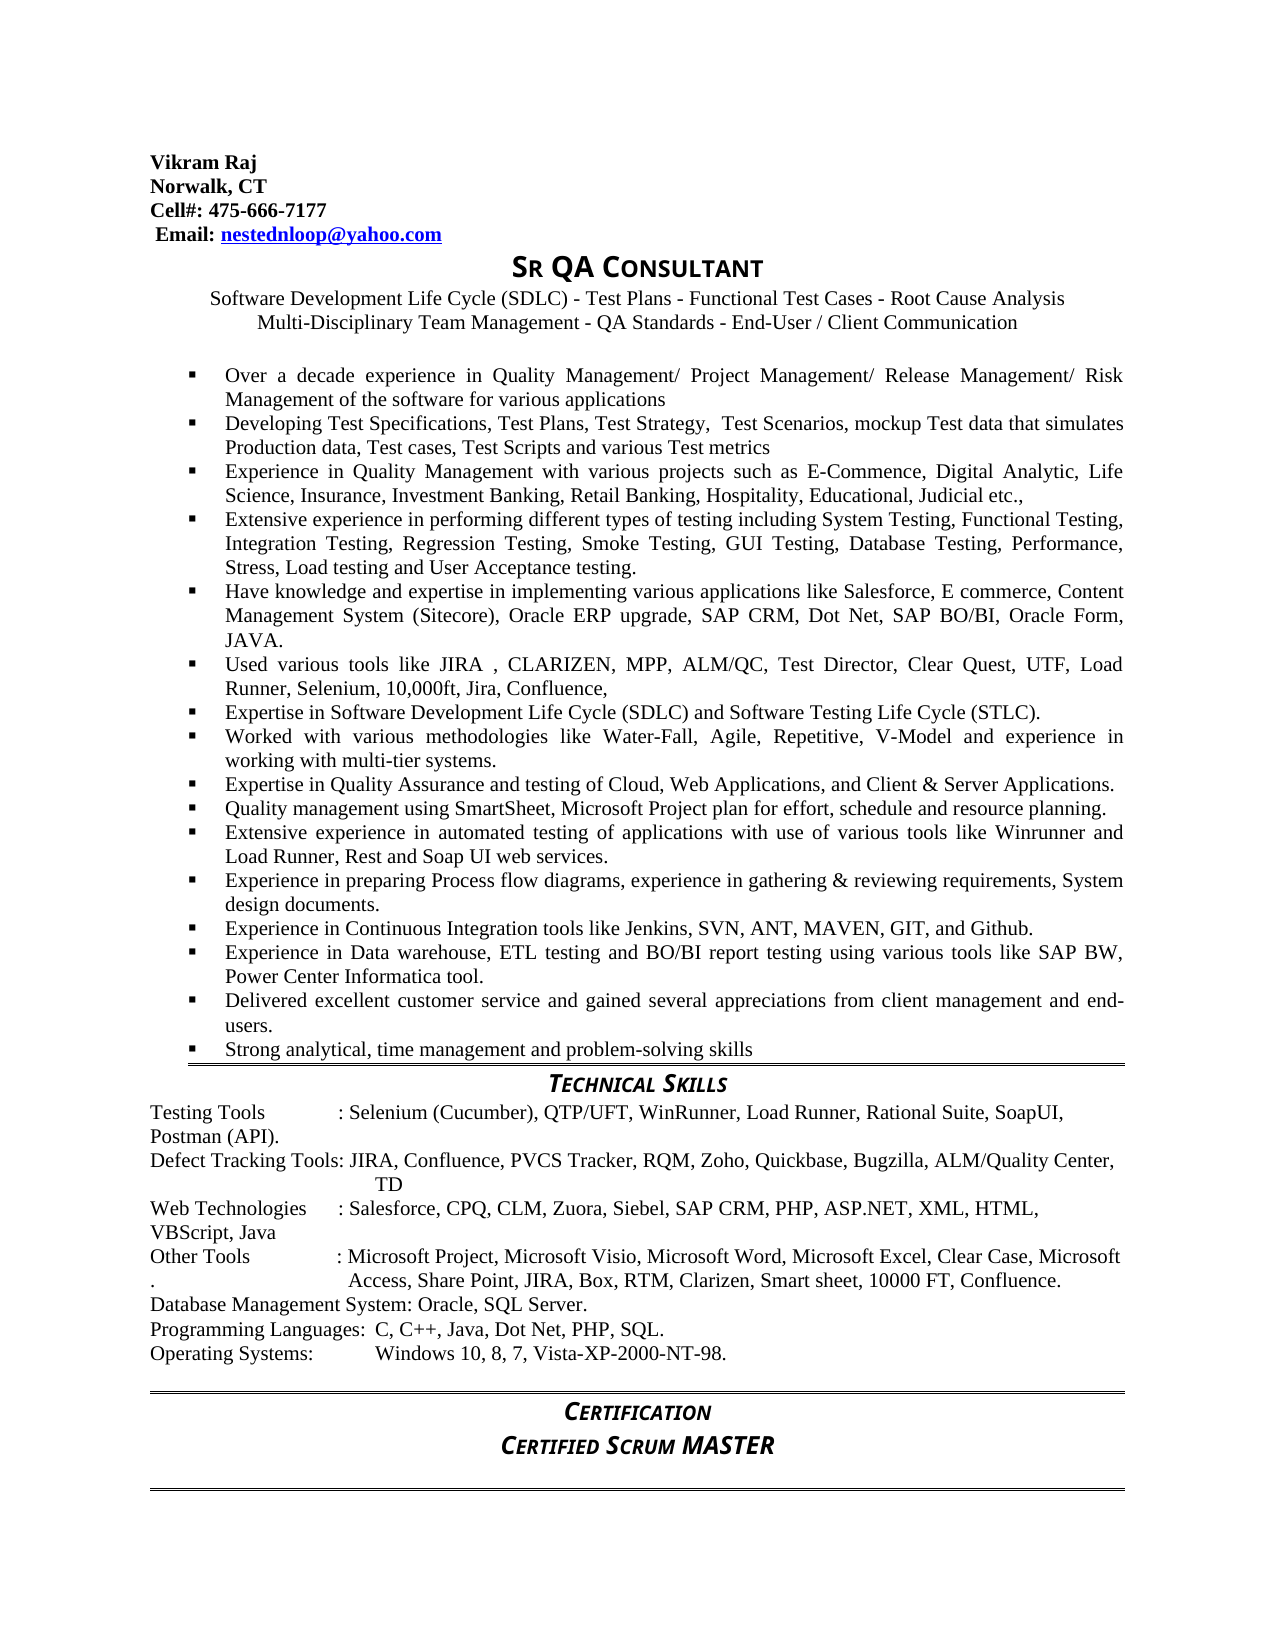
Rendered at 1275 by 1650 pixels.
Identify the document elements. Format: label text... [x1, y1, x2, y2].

list Have knowledge and expertise in implementing various applications like Salesforce, E commerce, Content Management System (Sitecore), Oracle ERP upgrade, SAP CRM, Dot Net, SAP BO/BI, Oracle Form, JAVA. [187, 579, 1125, 652]
text Certification [150, 1394, 1125, 1428]
subtitle Vikram Raj [150, 150, 1125, 174]
list Experience in Data warehouse, ETL testing and BO/BI report testing using various tools like SAP BW, Power Center Informatica tool. [187, 940, 1125, 988]
text Technical Skills [150, 1066, 1125, 1100]
list Over a decade experience in Quality Management/ Project Management/ Release Management/ Risk Management of the software for various applications [187, 363, 1125, 411]
text Software Development Life Cycle (SDLC) - Test Plans - Functional Test Cases - Root Cause Analysis [150, 286, 1125, 310]
list Developing Test Specifications, Test Plans, Test Strategy, Test Scenarios, mockup Test data that simulates Production data, Test cases, Test Scripts and various Test metrics [187, 411, 1125, 459]
text Web Technologies : Salesforce, CPQ, CLM, Zuora, Siebel, SAP CRM, PHP, ASP.NET, XML, HTML, VBScript, Java [150, 1196, 1125, 1244]
list Extensive experience in automated testing of applications with use of various tools like Winrunner and Load Runner, Rest and Soap UI web services. [187, 820, 1125, 868]
list Experience in Quality Management with various projects such as E-Commence, Digital Analytic, Life Science, Insurance, Investment Banking, Retail Banking, Hospitality, Educational, Judicial etc., [187, 459, 1125, 507]
text Defect Tracking Tools: JIRA, Confluence, PVCS Tracker, RQM, Zoho, Quickbase, Bugzilla, ALM/Quality Center, TD [150, 1148, 1125, 1196]
list Experience in Continuous Integration tools like Jenkins, SVN, ANT, MAVEN, GIT, and Github. [187, 916, 1125, 940]
subtitle Email: nestednloop@yahoo.com [150, 222, 1125, 246]
list Worked with various methodologies like Water-Fall, Agile, Repetitive, V-Model and experience in working with multi-tier systems. [187, 724, 1125, 772]
text Database Management System: Oracle, SQL Server. [150, 1292, 1125, 1316]
list Delivered excellent customer service and gained several appreciations from client management and end-users. [187, 988, 1125, 1037]
text Other Tools : Microsoft Project, Microsoft Visio, Microsoft Word, Microsoft Excel, Clear Case, Microsoft . Access, Share Point, JIRA, Box, RTM, Clarizen, Smart sheet, 10000 FT, Confluence. [150, 1244, 1125, 1292]
text Sr QA Consultant [150, 246, 1125, 286]
text Multi-Disciplinary Team Management - QA Standards - End-User / Client Communication [150, 310, 1125, 334]
list Used various tools like JIRA , CLARIZEN, MPP, ALM/QC, Test Director, Clear Quest, UTF, Load Runner, Selenium, 10,000ft, Jira, Confluence, [187, 652, 1125, 700]
list Quality management using SmartSheet, Microsoft Project plan for effort, schedule and resource planning. [187, 796, 1125, 820]
list Expertise in Software Development Life Cycle (SDLC) and Software Testing Life Cycle (STLC). [187, 700, 1125, 724]
list Experience in preparing Process flow diagrams, experience in gathering & reviewing requirements, System design documents. [187, 868, 1125, 916]
text Operating Systems: Windows 10, 8, 7, Vista-XP-2000-NT-98. [150, 1341, 1125, 1364]
list Strong analytical, time management and problem-solving skills [187, 1037, 1125, 1066]
list Expertise in Quality Assurance and testing of Cloud, Web Applications, and Client & Server Applications. [187, 772, 1125, 796]
subtitle Cell#: 475-666-7177 [150, 198, 1125, 222]
text Programming Languages: C, C++, Java, Dot Net, PHP, SQL. [150, 1316, 1125, 1341]
text Testing Tools : Selenium (Cucumber), QTP/UFT, WinRunner, Load Runner, Rational Suite, SoapUI, Postman (API). [150, 1100, 1125, 1148]
list Extensive experience in performing different types of testing including System Testing, Functional Testing, Integration Testing, Regression Testing, Smoke Testing, GUI Testing, Database Testing, Performance, Stress, Load testing and User Acceptance testing. [187, 507, 1125, 579]
subtitle Norwalk, CT [150, 174, 1125, 198]
text Certified Scrum MASTER [150, 1428, 1125, 1462]
